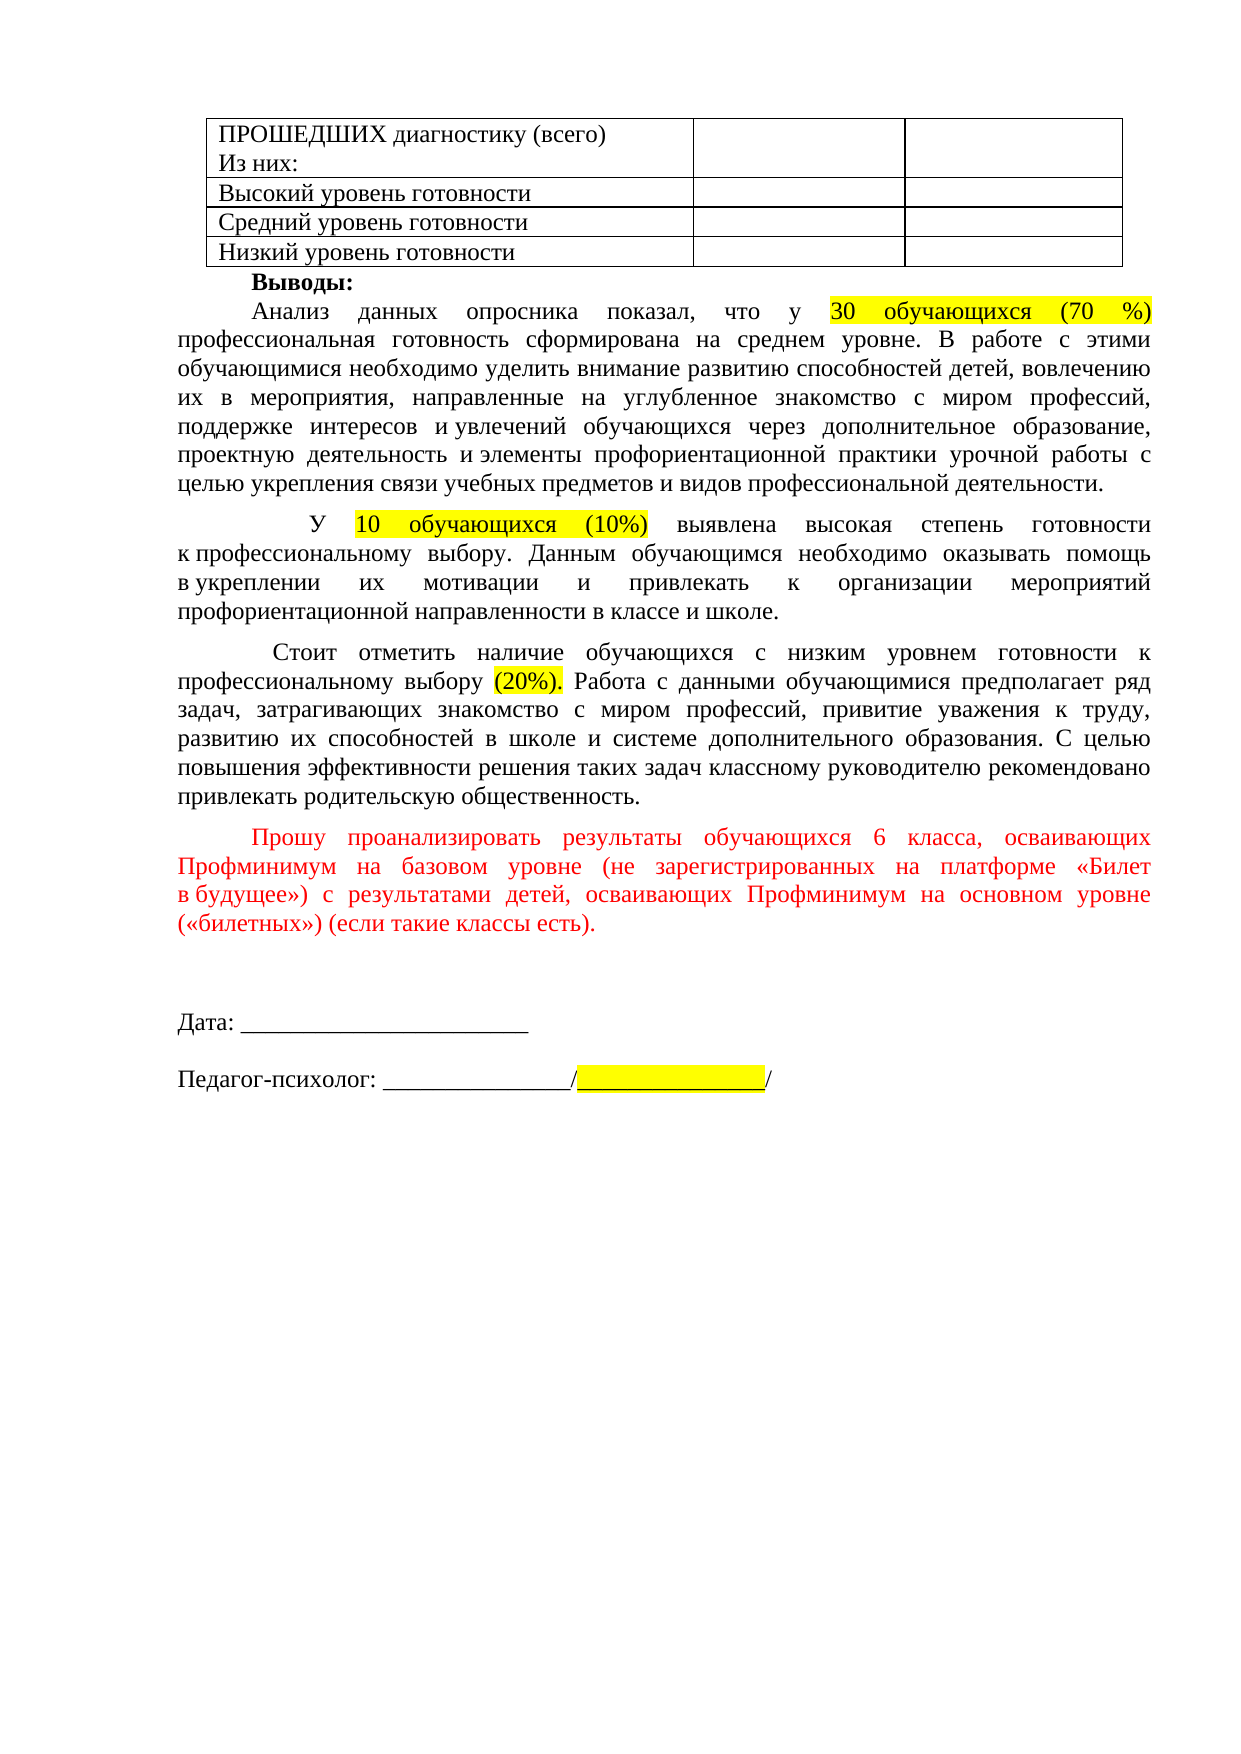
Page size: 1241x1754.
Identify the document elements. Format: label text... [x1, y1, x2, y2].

table_cell [694, 119, 904, 177]
text Стоит отметить наличие обучающихся с низким уровнем готовности к профессиональному выбору (20%). Работа с данными обучающимися предполагает ряд задач, затрагивающих знакомство с миром профессий, привитие уважения к труду, развитию их способностей в школе и системе дополнительного образования. С целью повышения эффективности решения таких задач классному руководителю рекомендовано привлекать родительскую общественность. [177, 637, 1152, 809]
table_cell [694, 178, 904, 206]
table_cell [906, 237, 1122, 266]
table_cell [906, 208, 1122, 236]
text Педагог-психолог: _______________/_______________/ [177, 1064, 1152, 1093]
text Выводы: [177, 267, 1152, 296]
text Прошу проанализировать результаты обучающихся 6 класса, осваивающих Профминимум на базовом уровне (не зарегистрированных на платформе «Билет в будущее») с результатами детей, осваивающих Профминимум на основном уровне («билетных») (если такие классы есть). [177, 822, 1152, 937]
table_cell [906, 119, 1122, 177]
text Анализ данных опросника показал, что у 30 обучающихся (70 %) профессиональная готовность сформирована на среднем уровне. В работе с этими обучающимися необходимо уделить внимание развитию способностей детей, вовлечению их в мероприятия, направленные на углубленное знакомство с миром профессий, поддержке интересов и увлечений обучающихся через дополнительное образование, проектную деятельность и элементы профориентационной практики урочной работы с целью укрепления связи учебных предметов и видов профессиональной деятельности. [177, 296, 1152, 497]
table_cell Средний уровень готовности [207, 208, 693, 236]
table_cell Высокий уровень готовности [207, 178, 693, 206]
table_cell Низкий уровень готовности [207, 237, 693, 266]
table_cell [207, 119, 693, 177]
table_cell [694, 208, 904, 236]
table_cell [906, 178, 1122, 206]
text Дата: _______________________ [177, 1007, 1152, 1036]
table_cell [694, 237, 904, 266]
